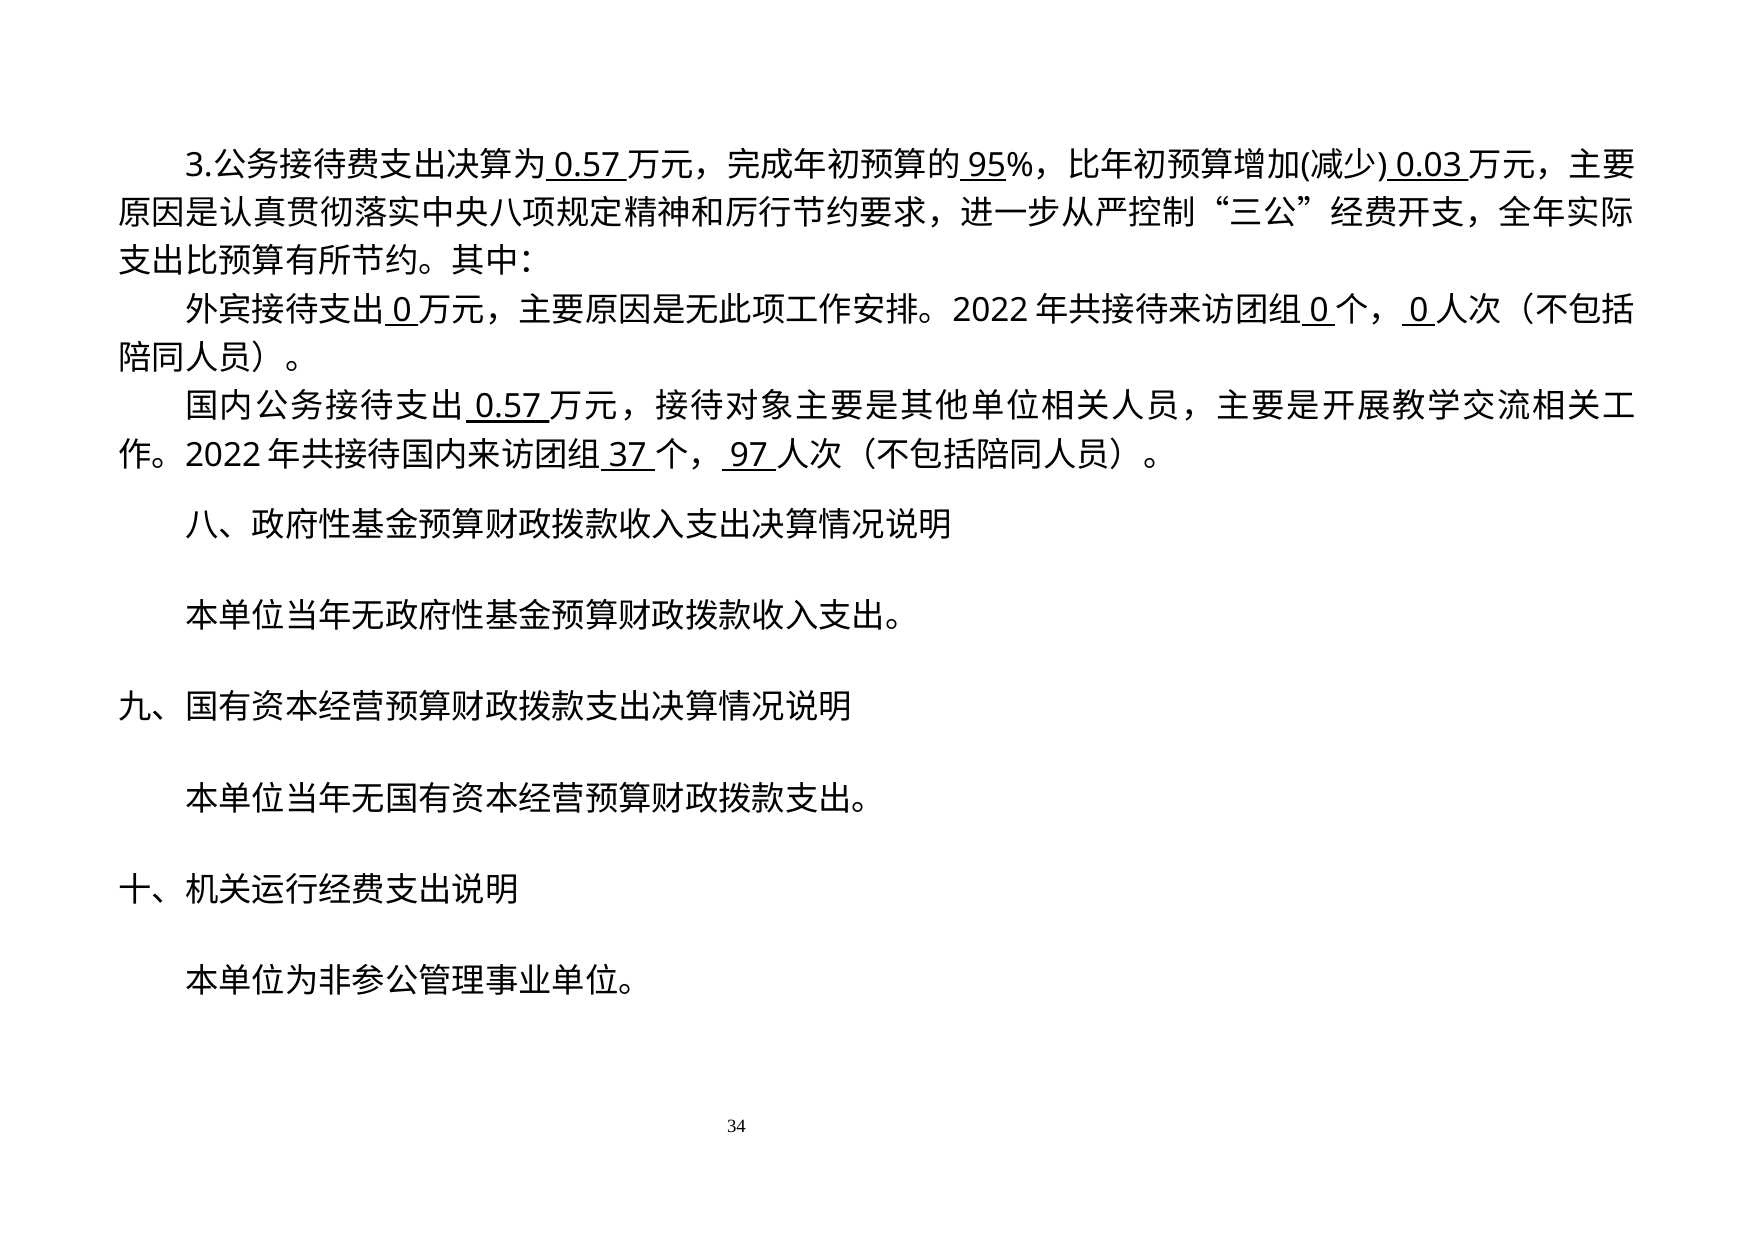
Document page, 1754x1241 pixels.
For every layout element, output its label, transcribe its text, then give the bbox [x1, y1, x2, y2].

list 本单位当年无政府性基金预算财政拨款收入支出。 [118, 567, 1636, 658]
list 十、机关运行经费支出说明 [118, 841, 1636, 932]
text 本单位为非参公管理事业单位。 [118, 932, 1636, 1023]
text 国内公务接待支出 0.57万元，接待对象主要是其他单位相关人员，主要是开展教学交流相关工作。2022年共接待国内来访团组 37 个， 97 人次（不包括陪同人员）。 [118, 379, 1636, 476]
list 九、国有资本经营预算财政拨款支出决算情况说明 [118, 658, 1636, 750]
text 3.公务接待费支出决算为 0.57万元，完成年初预算的 95%，比年初预算增加(减少) 0.03万元，主要原因是认真贯彻落实中央八项规定精神和厉行节约要求，进一步从严控制“三公”经费开支，全年实际支出比预算有所节约。其中： [118, 138, 1636, 282]
text 外宾接待支出 0万元，主要原因是无此项工作安排。2022年共接待来访团组 0个， 0人次（不包括陪同人员）。 [118, 282, 1636, 379]
text 本单位当年无国有资本经营预算财政拨款支出。 [118, 750, 1636, 841]
list 八、政府性基金预算财政拨款收入支出决算情况说明 [118, 476, 1636, 567]
